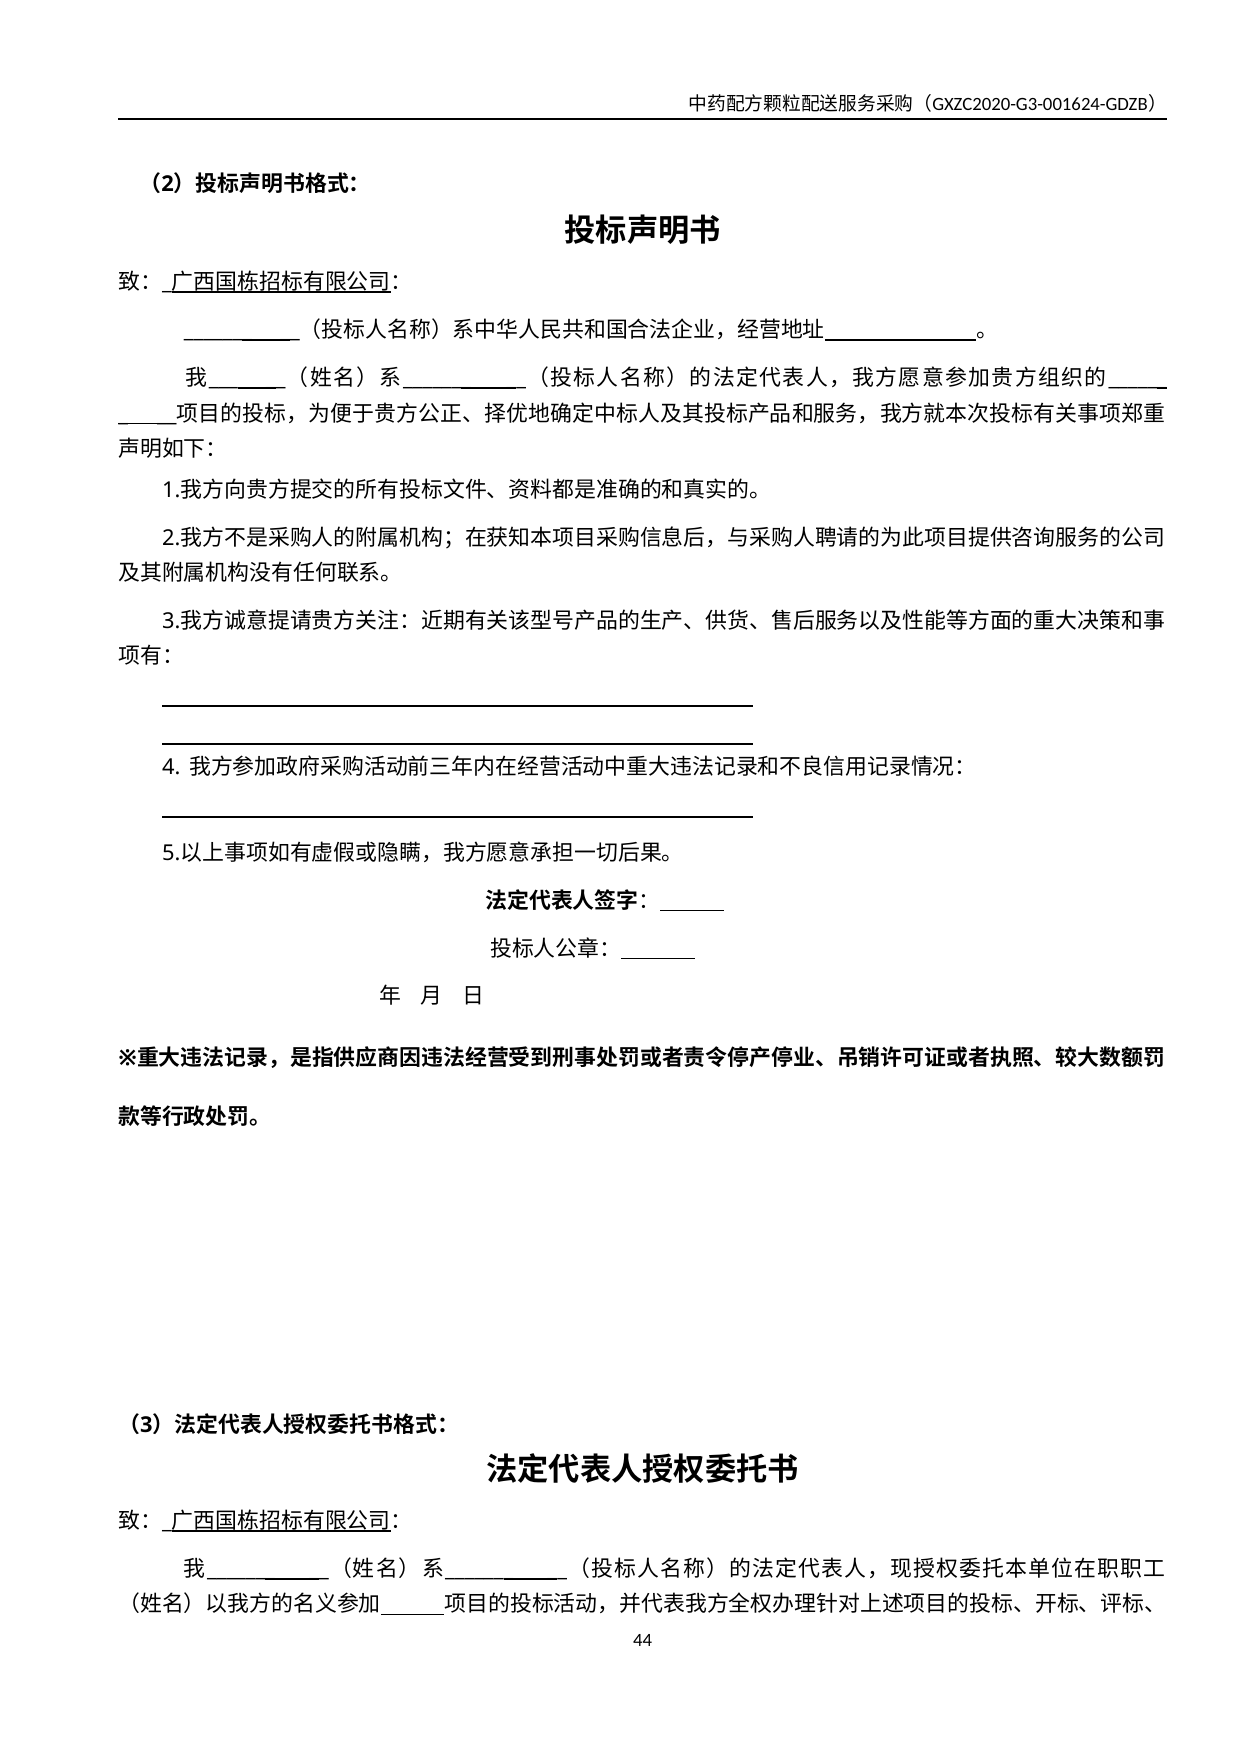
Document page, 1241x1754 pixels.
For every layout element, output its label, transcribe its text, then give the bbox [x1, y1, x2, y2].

text 法定代表人签字： [118, 880, 1167, 915]
text 年 月 日 [118, 976, 1167, 1011]
text _______ __（投标人名称）系中华人民共和国合法企业，经营地址 。 [118, 309, 1167, 345]
text 4. 我方参加政府采购活动前三年内在经营活动中重大违法记录和不良信用记录情况： [162, 746, 1167, 782]
text （3）法定代表人授权委托书格式： [118, 1404, 1167, 1440]
text 2.我方不是采购人的附属机构；在获知本项目采购信息后，与采购人聘请的为此项目提供咨询服务的公司及其附属机构没有任何联系。 [118, 517, 1167, 587]
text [118, 1548, 1167, 1619]
text 投标人公章： [118, 928, 1167, 963]
text 1.我方向贵方提交的所有投标文件、资料都是准确的和真实的。 [118, 469, 1167, 504]
text 致：_广西国栋招标有限公司： [118, 1500, 1167, 1536]
text 3.我方诚意提请贵方关注：近期有关该型号产品的生产、供货、售后服务以及性能等方面的重大决策和事项有： [118, 600, 1167, 671]
text （2）投标声明书格式： [118, 161, 1167, 199]
text 法定代表人授权委托书 [118, 1452, 1167, 1488]
text 5.以上事项如有虚假或隐瞒，我方愿意承担一切后果。 [118, 832, 1167, 867]
text ※重大违法记录，是指供应商因违法经营受到刑事处罚或者责令停产停业、吊销许可证或者执照、较大数额罚款等行政处罚。 [118, 1040, 1167, 1131]
text 我___ __（姓名）系_______ __（投标人名称）的法定代表人，我方愿意参加贵方组织的______ _ __项目的投标，为便于贵方公正、择优地确定中标人及其投标产品和服务，我方就本次投标有关事项郑重声明如下： [118, 357, 1167, 463]
text 致：_广西国栋招标有限公司： [118, 261, 1167, 297]
text 投标声明书 [118, 211, 1167, 249]
